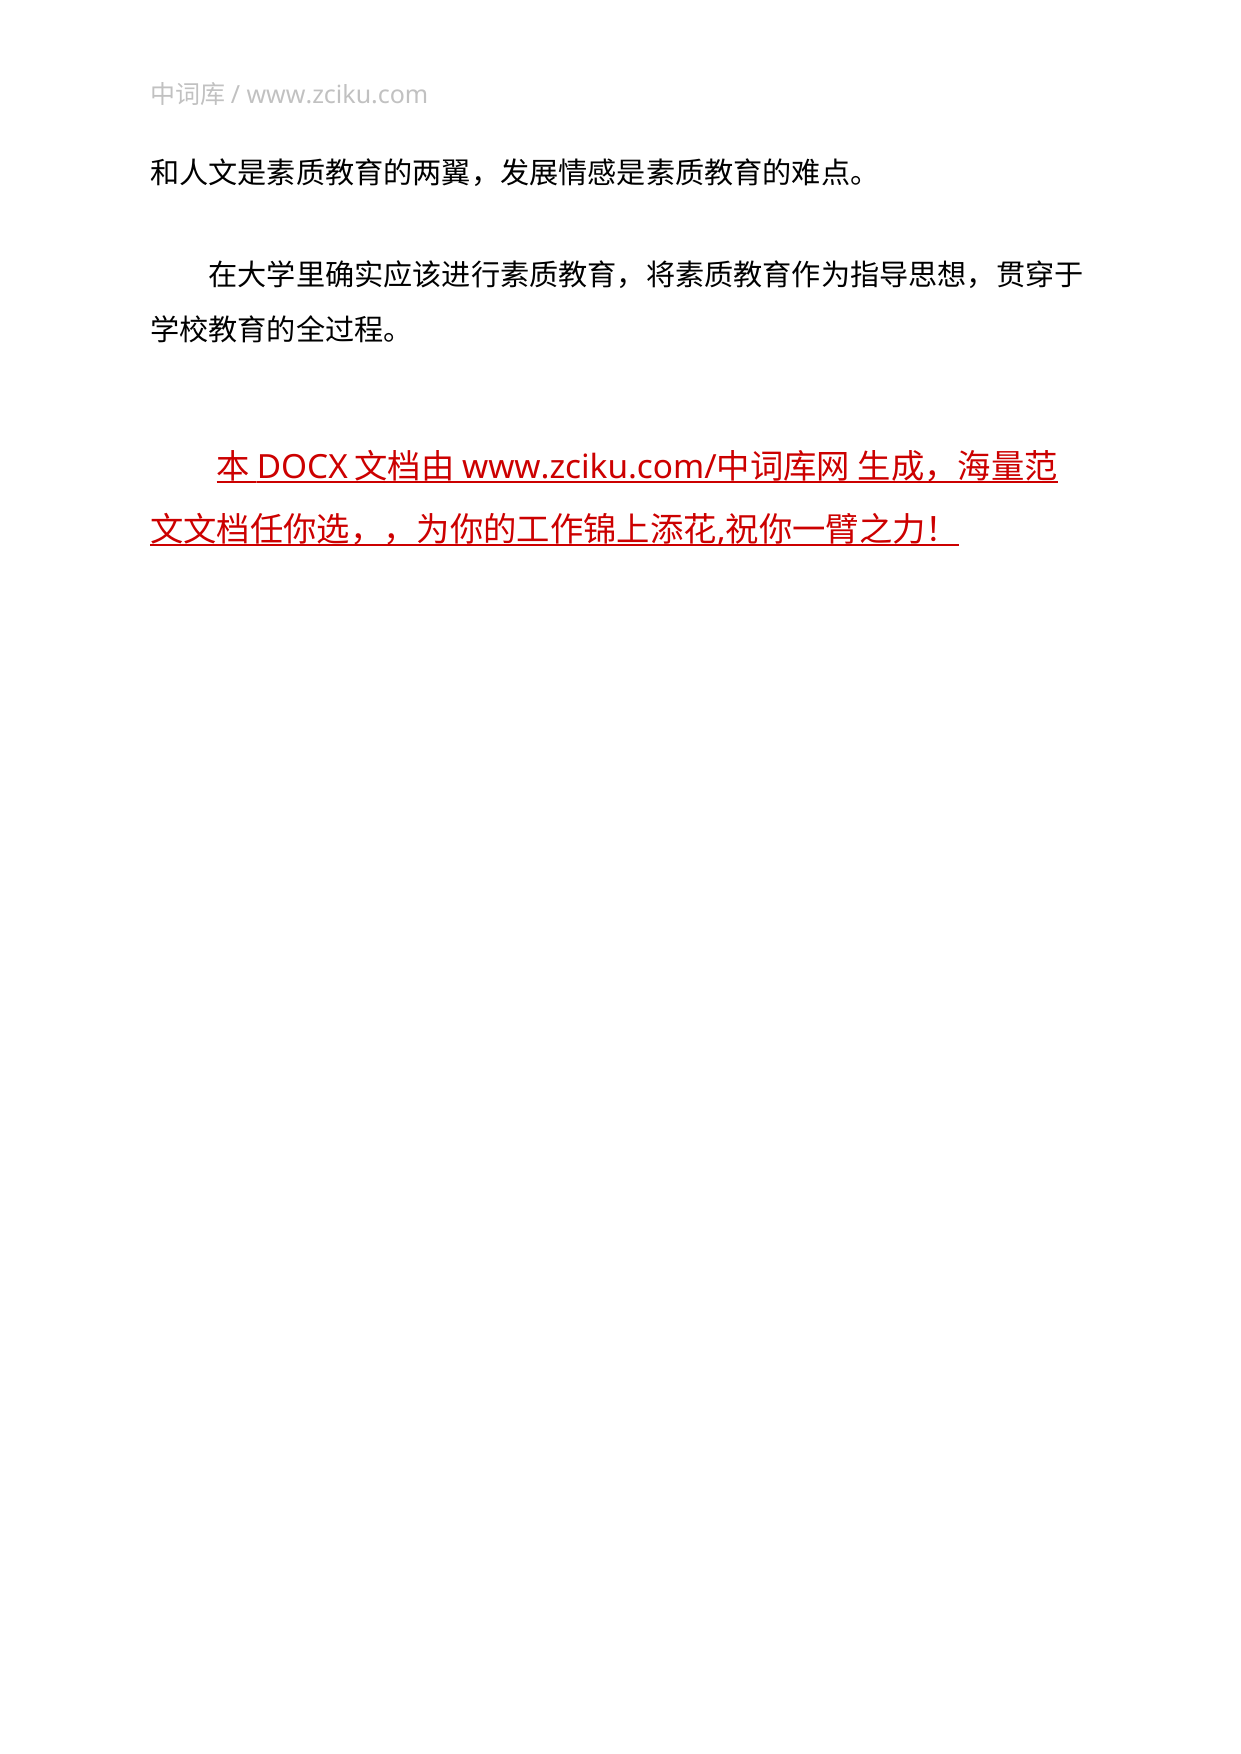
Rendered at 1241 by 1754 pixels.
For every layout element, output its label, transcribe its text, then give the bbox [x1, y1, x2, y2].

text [150, 150, 1090, 192]
text 本DOCX文档由 www.zciku.com/中词库网 生成，海量范文文档任你选，，为你的工作锦上添花,祝你一臂之力！ [150, 440, 1090, 551]
text 在大学里确实应该进行素质教育，将素质教育作为指导思想，贯穿于学校教育的全过程。 [150, 252, 1090, 349]
